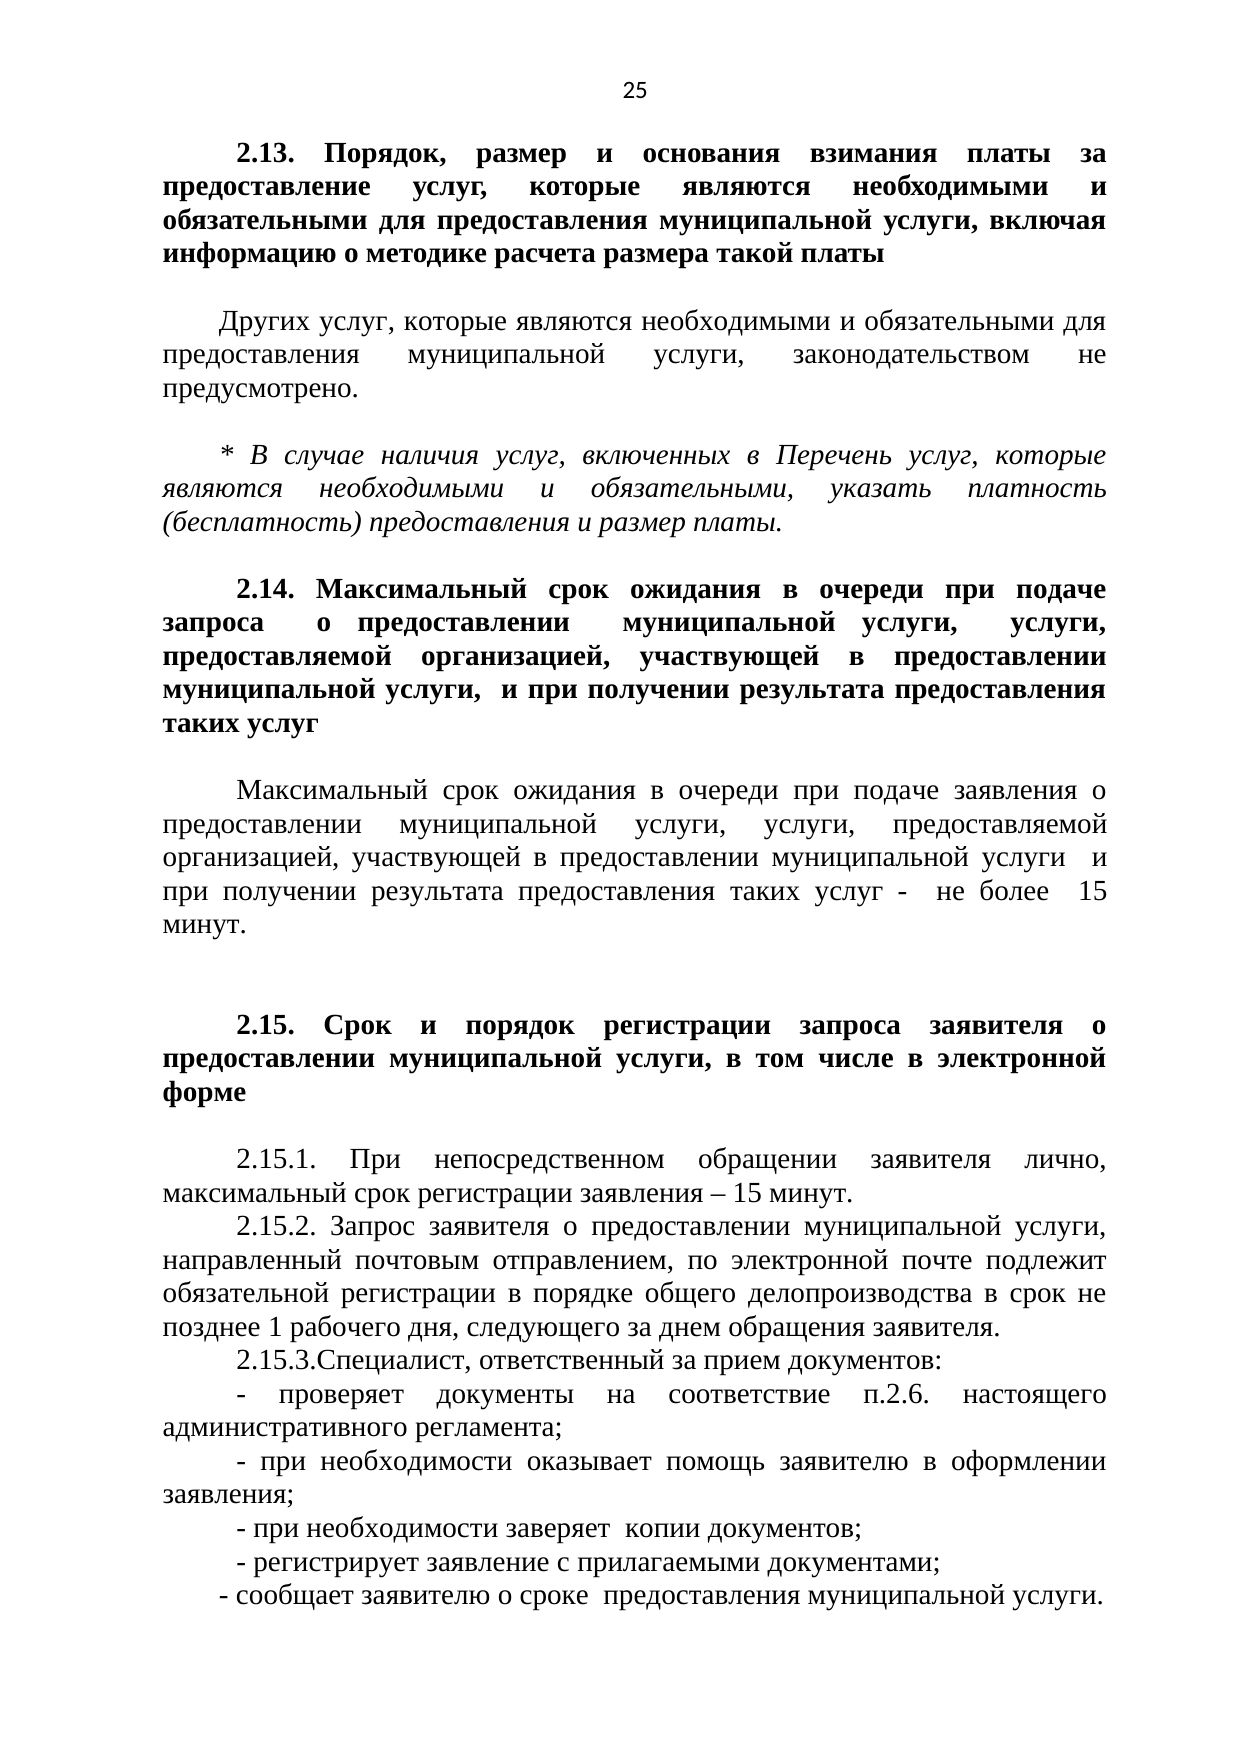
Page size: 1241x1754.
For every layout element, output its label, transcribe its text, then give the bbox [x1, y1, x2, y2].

text * В случае наличия услуг, включенных в Перечень услуг, которые являются необходимыми и обязательными, указать платность (бесплатность) предоставления и размер платы. [162, 437, 1107, 537]
text 2.13. Порядок, размер и основания взимания платы за предоставление услуг, которые являются необходимыми и обязательными для предоставления муниципальной услуги, включая информацию о методике расчета размера такой платы [162, 135, 1107, 269]
text Других услуг, которые являются необходимыми и обязательными для предоставления муниципальной услуги, законодательством не предусмотрено. [162, 303, 1107, 403]
text - сообщает заявителю о сроке предоставления муниципальной услуги. [162, 1577, 1107, 1611]
text 2.15. Срок и порядок регистрации запроса заявителя о предоставлении муниципальной услуги, в том числе в электронной форме [162, 1007, 1107, 1108]
text 2.14. Максимальный срок ожидания в очереди при подаче запроса о предоставлении муниципальной услуги, услуги, предоставляемой организацией, участвующей в предоставлении муниципальной услуги, и при получении результата предоставления таких услуг [162, 571, 1107, 739]
text 2.15.3.Специалист, ответственный за прием документов: [162, 1342, 1107, 1376]
text - при необходимости заверяет копии документов; [162, 1510, 1107, 1544]
text Максимальный срок ожидания в очереди при подаче заявления о предоставлении муниципальной услуги, услуги, предоставляемой организацией, участвующей в предоставлении муниципальной услуги и при получении результата предоставления таких услуг - не более 15 минут. [162, 772, 1107, 940]
text - регистрирует заявление с прилагаемыми документами; [162, 1544, 1107, 1577]
text - проверяет документы на соответствие п.2.6. настоящего административного регламента; [162, 1376, 1107, 1443]
text 2.15.2. Запрос заявителя о предоставлении муниципальной услуги, направленный почтовым отправлением, по электронной почте подлежит обязательной регистрации в порядке общего делопроизводства в срок не позднее 1 рабочего дня, следующего за днем обращения заявителя. [162, 1208, 1107, 1342]
text - при необходимости оказывает помощь заявителю в оформлении заявления; [162, 1443, 1107, 1510]
text 2.15.1. При непосредственном обращении заявителя лично, максимальный срок регистрации заявления – 15 минут. [162, 1141, 1107, 1208]
